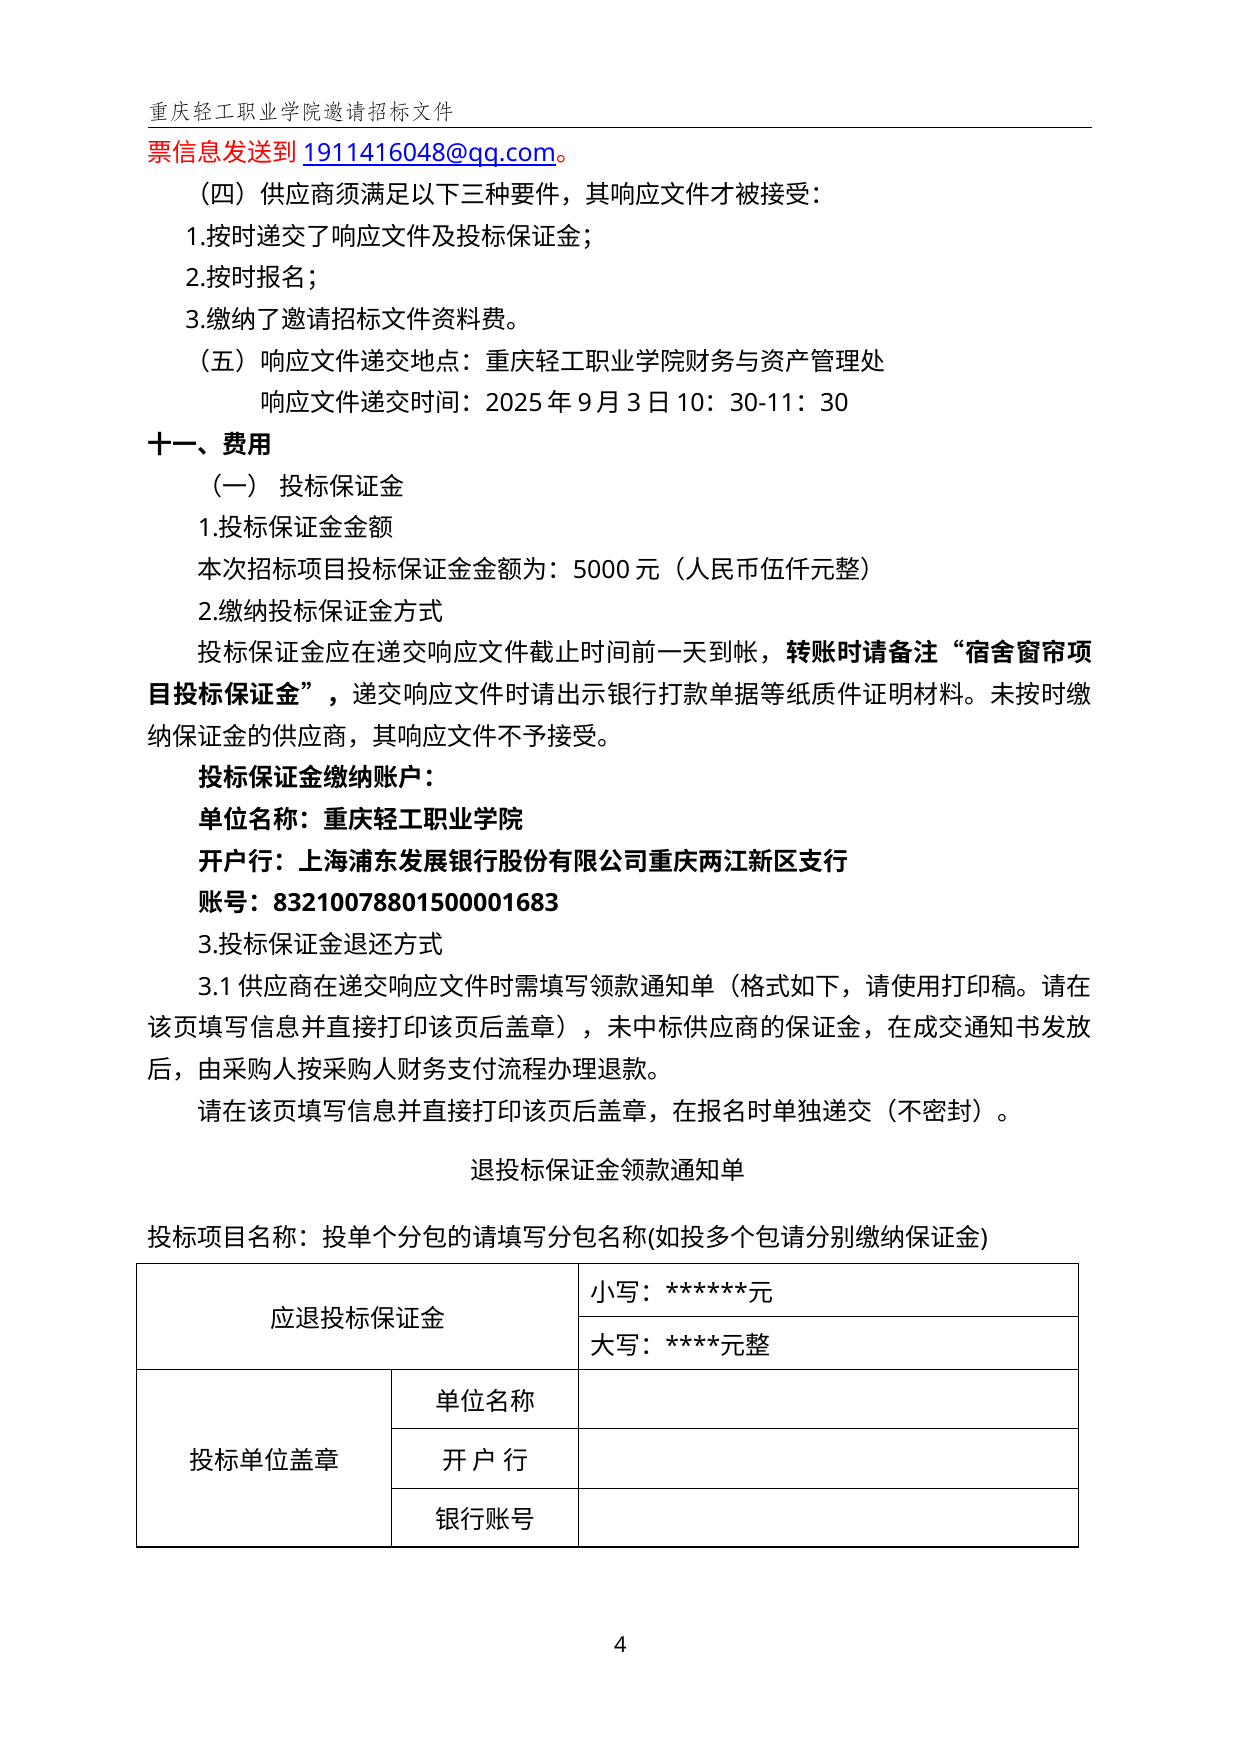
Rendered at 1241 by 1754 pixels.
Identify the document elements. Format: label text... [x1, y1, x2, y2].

text 本次招标项目投标保证金金额为：5000元（人民币伍仟元整） [148, 545, 1092, 587]
text 投标保证金应在递交响应文件截止时间前一天到帐，转账时请备注“宿舍窗帘项目投标保证金”，递交响应文件时请出示银行打款单据等纸质件证明材料。未按时缴纳保证金的供应商，其响应文件不予接受。 [148, 628, 1092, 753]
text 3.投标保证金退还方式 [148, 920, 1092, 962]
text （五）响应文件递交地点：重庆轻工职业学院财务与资产管理处 [148, 337, 1092, 378]
table_cell [579, 1489, 1078, 1546]
text 3.1供应商在递交响应文件时需填写领款通知单（格式如下，请使用打印稿。请在该页填写信息并直接打印该页后盖章），未中标供应商的保证金，在成交通知书发放后，由采购人按采购人财务支付流程办理退款。 [148, 962, 1092, 1087]
table_cell 投标单位盖章 [137, 1370, 391, 1546]
text 2.缴纳投标保证金方式 [148, 587, 1092, 628]
text 1.投标保证金金额 [198, 503, 1092, 545]
table_cell 大写：****元整 [579, 1317, 1078, 1369]
text 3.缴纳了邀请招标文件资料费。 [148, 295, 1092, 337]
subtitle 费用 [148, 420, 1092, 462]
text 请在该页填写信息并直接打印该页后盖章，在报名时单独递交（不密封）。 [148, 1087, 1092, 1128]
text 响应文件递交时间：2025年9月3日10：30-11：30 [148, 378, 1092, 420]
table_cell 应退投标保证金 [137, 1264, 578, 1369]
table_cell [579, 1370, 1078, 1428]
table_cell 小写：******元 [579, 1264, 1078, 1316]
table_header 退投标保证金领款通知单 [136, 1129, 1078, 1209]
table_cell 开 户 行 [392, 1429, 578, 1487]
list 投标保证金 [198, 462, 1092, 503]
text 开户行：上海浦东发展银行股份有限公司重庆两江新区支行 [148, 837, 1092, 878]
text 投标保证金缴纳账户： [148, 753, 1092, 795]
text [148, 128, 1092, 170]
table_cell [579, 1429, 1078, 1487]
text 单位名称：重庆轻工职业学院 [148, 795, 1092, 837]
text 1.按时递交了响应文件及投标保证金； [148, 212, 1092, 253]
text 2.按时报名； [148, 253, 1092, 295]
table_cell 单位名称 [392, 1370, 578, 1428]
table_cell 投标项目名称：投单个分包的请填写分包名称(如投多个包请分别缴纳保证金) [136, 1209, 1078, 1263]
text 账号：83210078801500001683 [148, 878, 1092, 920]
table_cell 银行账号 [392, 1489, 578, 1546]
text （四）供应商须满足以下三种要件，其响应文件才被接受： [148, 170, 1092, 212]
